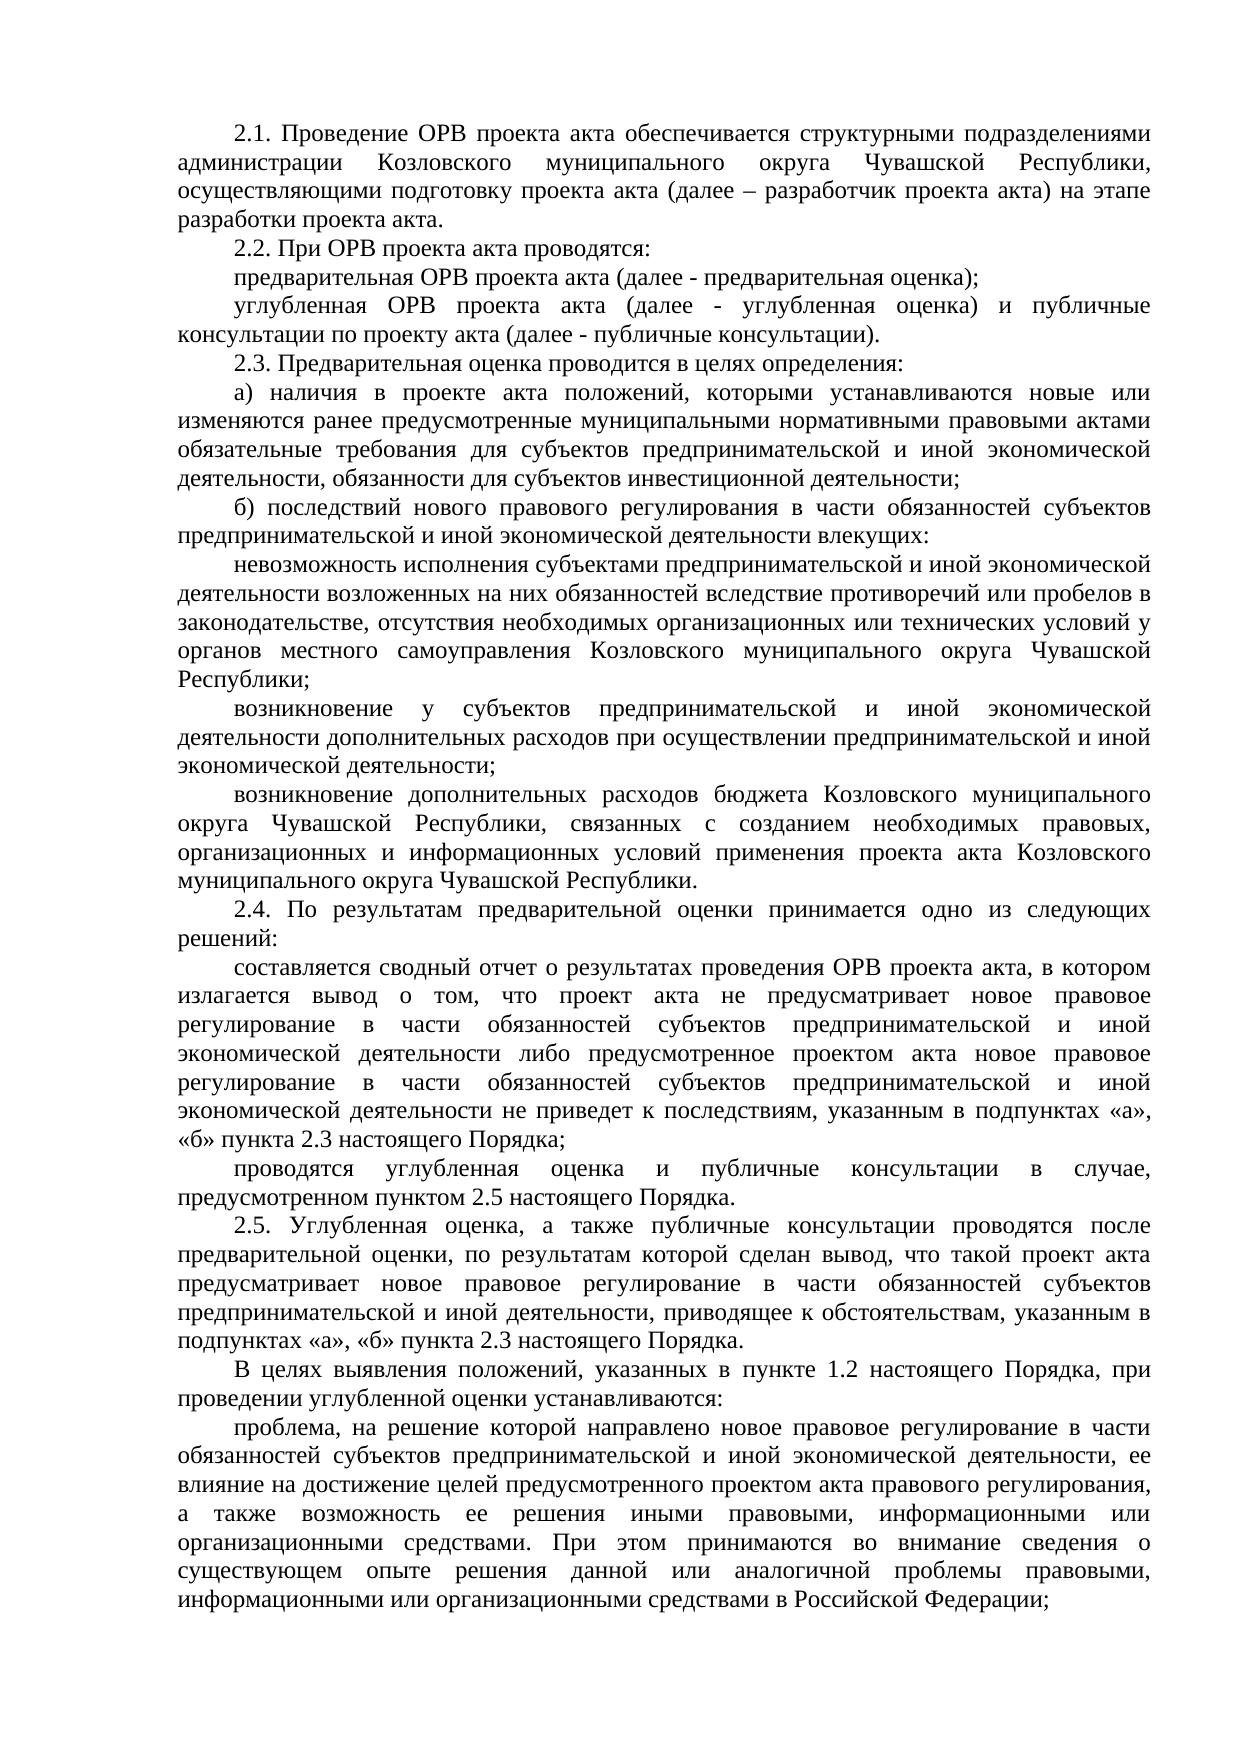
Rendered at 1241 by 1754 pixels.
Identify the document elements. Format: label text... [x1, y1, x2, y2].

text б) последствий нового правового регулирования в части обязанностей субъектов предпринимательской и иной экономической деятельности влекущих: [177, 492, 1152, 549]
text а) наличия в проекте акта положений, которыми устанавливаются новые или изменяются ранее предусмотренные муниципальными нормативными правовыми актами обязательные требования для субъектов предпринимательской и иной экономической деятельности, обязанности для субъектов инвестиционной деятельности; [177, 377, 1152, 492]
text предварительная ОРВ проекта акта (далее - предварительная оценка); [177, 262, 1152, 291]
text 2.2. При ОРВ проекта акта проводятся: [177, 233, 1152, 262]
text невозможность исполнения субъектами предпринимательской и иной экономической деятельности возложенных на них обязанностей вследствие противоречий или пробелов в законодательстве, отсутствия необходимых организационных или технических условий у органов местного самоуправления Козловского муниципального округа Чувашской Республики; [177, 549, 1152, 693]
text возникновение дополнительных расходов бюджета Козловского муниципального округа Чувашской Республики, связанных с созданием необходимых правовых, организационных и информационных условий применения проекта акта Козловского муниципального округа Чувашской Республики. [177, 779, 1152, 894]
text проводятся углубленная оценка и публичные консультации в случае, предусмотренном пунктом 2.5 настоящего Порядка. [177, 1153, 1152, 1211]
text 2.4. По результатам предварительной оценки принимается одно из следующих решений: [177, 894, 1152, 952]
text 2.3. Предварительная оценка проводится в целях определения: [177, 348, 1152, 377]
text В целях выявления положений, указанных в пункте 1.2 настоящего Порядка, при проведении углубленной оценки устанавливаются: [177, 1354, 1152, 1412]
text 2.5. Углубленная оценка, а также публичные консультации проводятся после предварительной оценки, по результатам которой сделан вывод, что такой проект акта предусматривает новое правовое регулирование в части обязанностей субъектов предпринимательской и иной деятельности, приводящее к обстоятельствам, указанным в подпунктах «а», «б» пункта 2.3 настоящего Порядка. [177, 1211, 1152, 1354]
text углубленная ОРВ проекта акта (далее - углубленная оценка) и публичные консультации по проекту акта (далее - публичные консультации). [177, 291, 1152, 348]
text составляется сводный отчет о результатах проведения ОРВ проекта акта, в котором излагается вывод о том, что проект акта не предусматривает новое правовое регулирование в части обязанностей субъектов предпринимательской и иной экономической деятельности либо предусмотренное проектом акта новое правовое регулирование в части обязанностей субъектов предпринимательской и иной экономической деятельности не приведет к последствиям, указанным в подпунктах «а», «б» пункта 2.3 настоящего Порядка; [177, 952, 1152, 1153]
text проблема, на решение которой направлено новое правовое регулирование в части обязанностей субъектов предпринимательской и иной экономической деятельности, ее влияние на достижение целей предусмотренного проектом акта правового регулирования, а также возможность ее решения иными правовыми, информационными или организационными средствами. При этом принимаются во внимание сведения о существующем опыте решения данной или аналогичной проблемы правовыми, информационными или организационными средствами в Российской Федерации; [177, 1412, 1152, 1613]
text возникновение у субъектов предпринимательской и иной экономической деятельности дополнительных расходов при осуществлении предпринимательской и иной экономической деятельности; [177, 693, 1152, 779]
text 2.1. Проведение ОРВ проекта акта обеспечивается структурными подразделениями администрации Козловского муниципального округа Чувашской Республики, осуществляющими подготовку проекта акта (далее – разработчик проекта акта) на этапе разработки проекта акта. [177, 118, 1152, 233]
